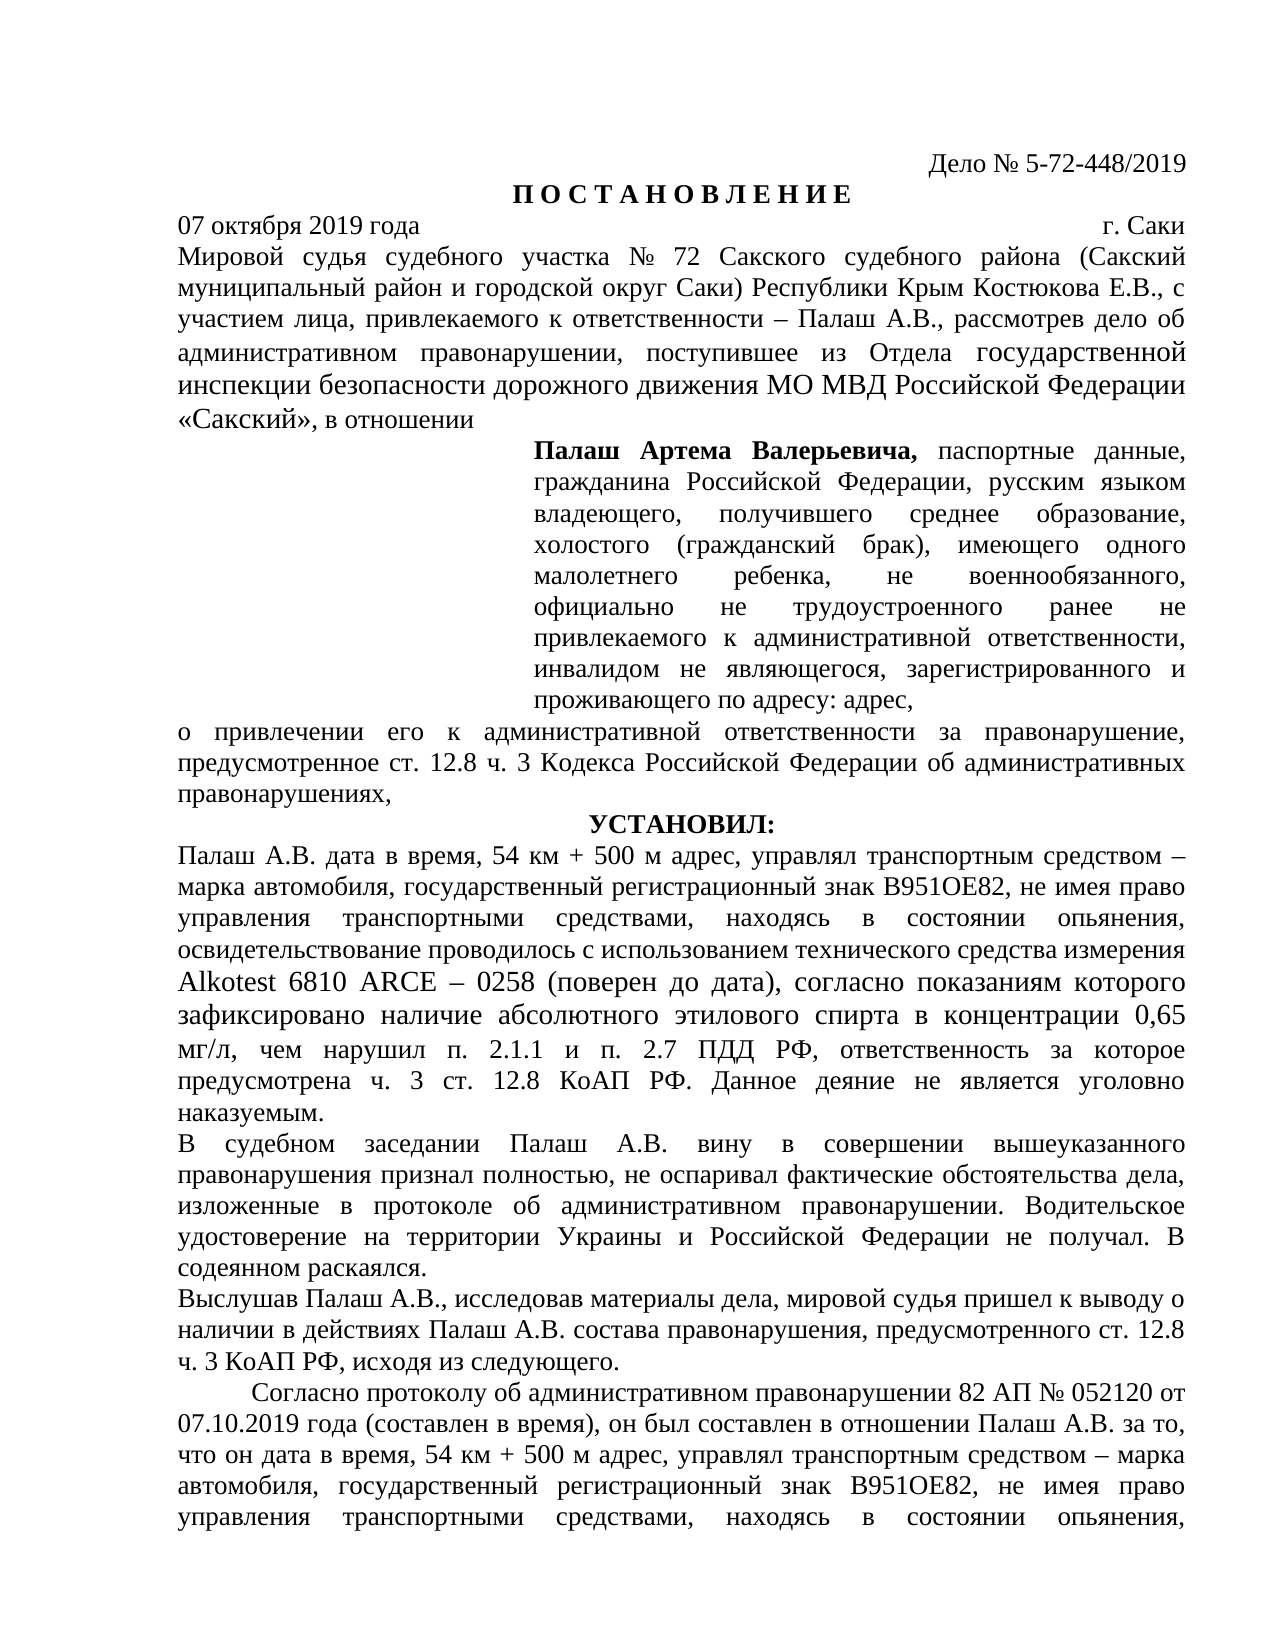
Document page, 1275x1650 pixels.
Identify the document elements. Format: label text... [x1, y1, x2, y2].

text УСТАНОВИЛ: [177, 808, 1186, 839]
text Выслушав Палаш А.В., исследовав материалы дела, мировой судья пришел к выводу о наличии в действиях Палаш А.В. состава правонарушения, предусмотренного ст. 12.8 ч. 3 КоАП РФ, исходя из следующего. [177, 1282, 1186, 1376]
text Палаш А.В. дата в время, 54 км + 500 м адрес, управлял транспортным средством – марка автомобиля, государственный регистрационный знак В951ОЕ82, не имея право управления транспортными средствами, находясь в состоянии опьянения, освидетельствование проводилось с использованием технического средства измерения Alkotest 6810 ARCE – 0258 (поверен до дата), согласно показаниям которого зафиксировано наличие абсолютного этилового спирта в концентрации 0,65 мг/л, чем нарушил п. 2.1.1 и п. 2.7 ПДД РФ, ответственность за которое предусмотрена ч. 3 ст. 12.8 КоАП РФ. Данное деяние не является уголовно наказуемым. [177, 839, 1186, 1127]
text Мировой судья судебного участка № 72 Сакского судебного района (Сакский муниципальный район и городской округ Саки) Республики Крым Костюкова Е.В., с участием лица, привлекаемого к ответственности – Палаш А.В., рассмотрев дело об административном правонарушении, поступившее из Отдела государственной инспекции безопасности дорожного движения МО МВД Российской Федерации «Сакский», в отношении [177, 240, 1186, 434]
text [177, 1376, 1186, 1532]
subtitle П О С Т А Н О В Л Е Н И Е [177, 178, 1186, 209]
text 07 октября 2019 года г. Саки [177, 209, 1186, 240]
text о привлечении его к административной ответственности за правонарушение, предусмотренное ст. 12.8 ч. 3 Кодекса Российской Федерации об административных правонарушениях, [177, 715, 1186, 808]
text В судебном заседании Палаш А.В. вину в совершении вышеуказанного правонарушения признал полностью, не оспаривал фактические обстоятельства дела, изложенные в протоколе об административном правонарушении. Водительское удостоверение на территории Украины и Российской Федерации не получал. В содеянном раскаялся. [177, 1127, 1186, 1282]
text Палаш Артема Валерьевича, паспортные данные, гражданина Российской Федерации, русским языком владеющего, получившего среднее образование, холостого (гражданский брак), имеющего одного малолетнего ребенка, не военнообязанного, официально не трудоустроенного ранее не привлекаемого к административной ответственности, инвалидом не являющегося, зарегистрированного и проживающего по адресу: адрес, [533, 434, 1186, 715]
subtitle Дело № 5-72-448/2019 [177, 147, 1186, 178]
